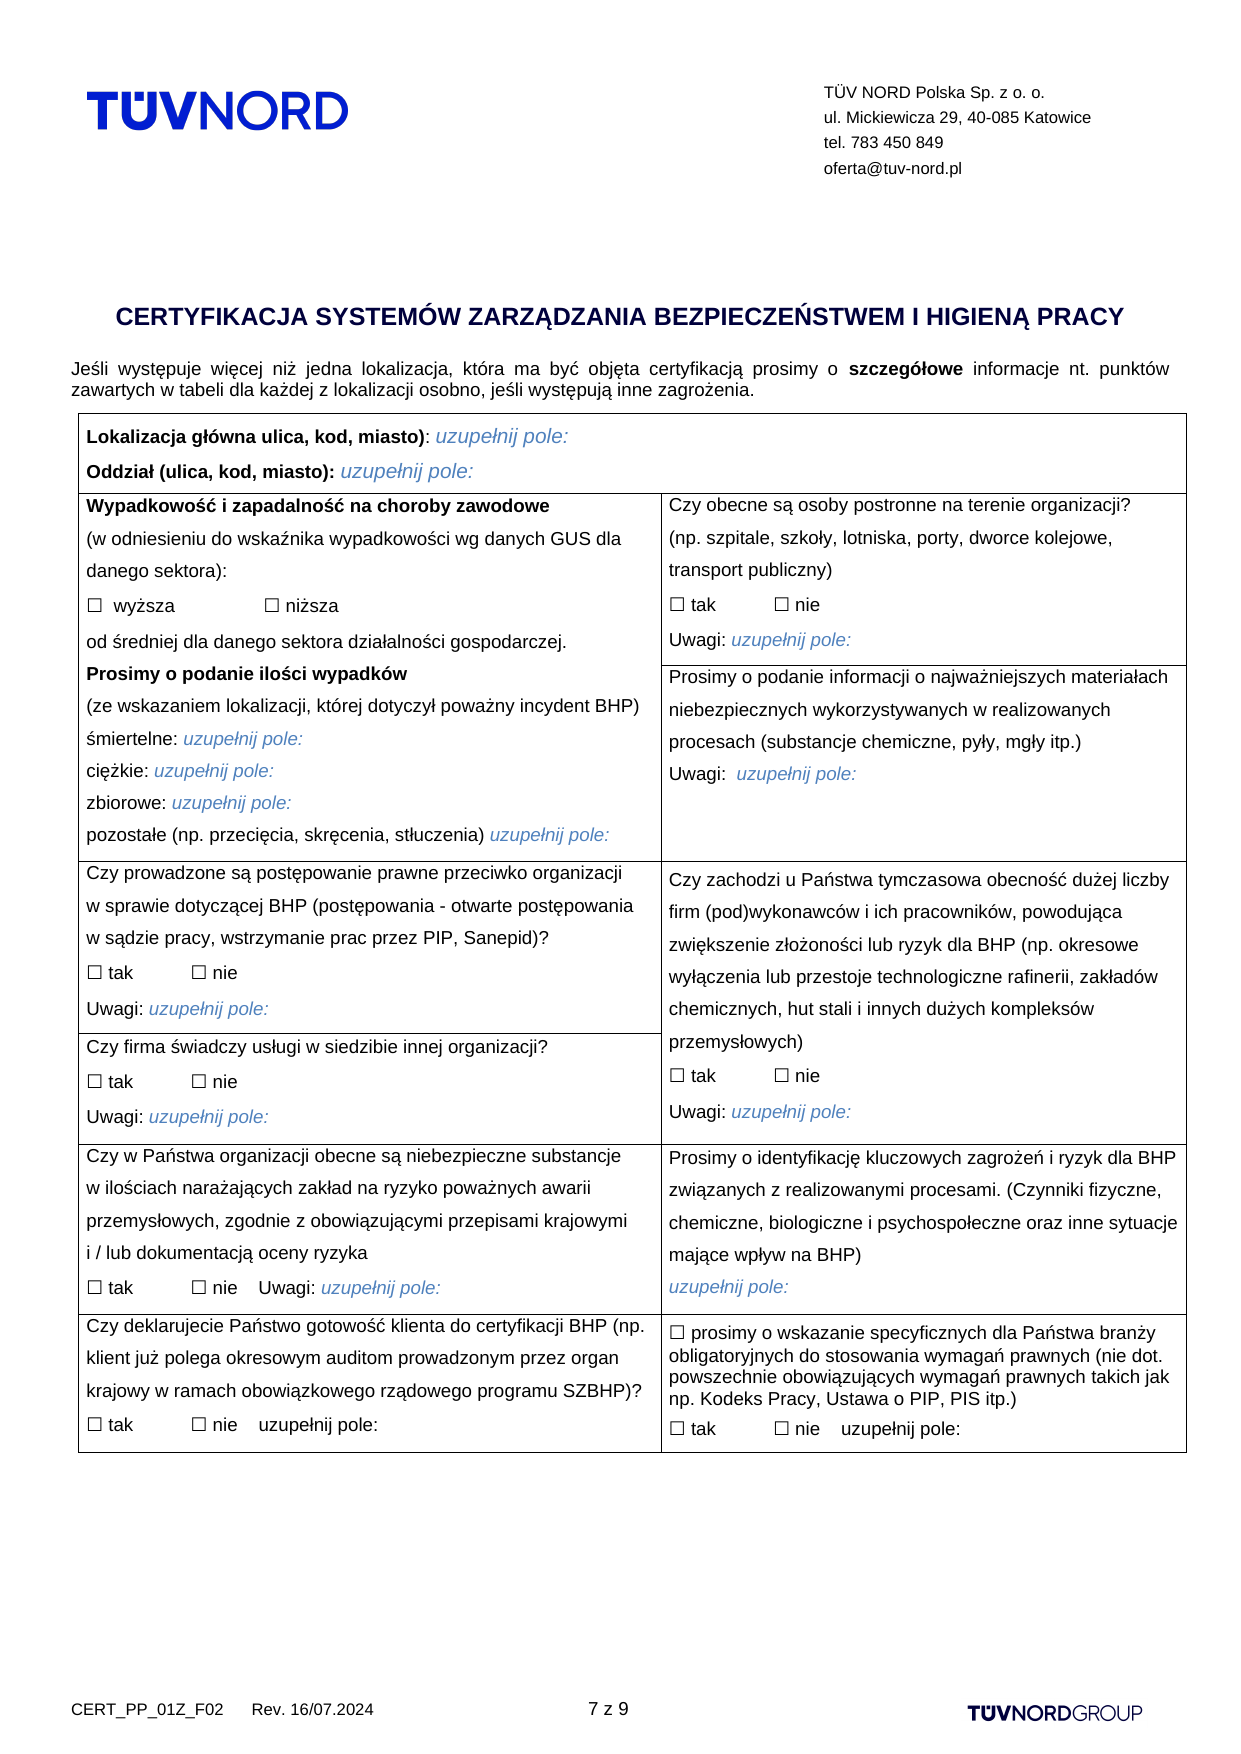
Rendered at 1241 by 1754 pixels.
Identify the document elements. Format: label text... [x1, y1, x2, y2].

table_cell Czy obecne są osoby postronne na terenie organizacji? (np. szpitale, szkoły, lotniska, porty, dworce kolejowe, transport publiczny) tak nie Uwagi: [662, 494, 1186, 665]
table_cell Czy w Państwa organizacji obecne są niebezpieczne substancje w ilościach narażających zakład na ryzyko poważnych awarii przemysłowych, zgodnie z obowiązującymi przepisami krajowymi i / lub dokumentacją oceny ryzyka tak nie Uwagi: [79, 1145, 661, 1314]
table_cell Czy zachodzi u Państwa tymczasowa obecność dużej liczby firm (pod)wykonawców i ich pracowników, powodująca zwiększenie złożoności lub ryzyk dla BHP (np. okresowe wyłączenia lub przestoje technologiczne rafinerii, zakładów chemicznych, hut stali i innych dużych kompleksów przemysłowych) tak nie Uwagi: [662, 862, 1186, 1144]
table_cell Prosimy o podanie informacji o najważniejszych materiałach niebezpiecznych wykorzystywanych w realizowanych procesach (substancje chemiczne, pyły, mgły itp.) Uwagi: [662, 666, 1186, 861]
table_cell Prosimy o identyfikację kluczowych zagrożeń i ryzyk dla BHP związanych z realizowanymi procesami. (Czynniki fizyczne, chemiczne, biologiczne i psychospołeczne oraz inne sytuacje mające wpływ na BHP) [662, 1145, 1186, 1314]
table_cell Czy deklarujecie Państwo gotowość klienta do certyfikacji BHP (np. klient już polega okresowym auditom prowadzonym przez organ krajowy w ramach obowiązkowego rządowego programu SZBHP)? [79, 1315, 661, 1452]
picture [961, 1698, 1148, 1728]
table_header Lokalizacja główna ulica, kod, miasto): Oddział (ulica, kod, miasto): [79, 414, 1186, 493]
table_cell prosimy o wskazanie specyficznych dla Państwa branży obligatoryjnych do stosowania wymagań prawnych (nie dot. powszechnie obowiązujących wymagań prawnych takich jak np. Kodeks Pracy, Ustawa o PIP, PIS itp.) [662, 1315, 1186, 1452]
text Jeśli występuje więcej niż jedna lokalizacja, która ma być objęta certyfikacją prosimy o szczegółowe informacje nt. punktów zawartych w tabeli dla każdej z lokalizacji osobno, jeśli występują inne zagrożenia. [71, 357, 1169, 400]
table_cell Wypadkowość i zapadalność na choroby zawodowe (w odniesieniu do wskaźnika wypadkowości wg danych GUS dla danego sektora): wyższa niższa od średniej dla danego sektora działalności gospodarczej. Prosimy o podanie ilości wypadków (ze wskazaniem lokalizacji, której dotyczył poważny incydent BHP) śmiertelne: ciężkie: zbiorowe: pozostałe (np. przecięcia, skręcenia, stłuczenia) [79, 494, 661, 861]
table_cell Czy firma świadczy usługi w siedzibie innej organizacji? tak nie Uwagi: [79, 1034, 661, 1144]
table_cell Czy prowadzone są postępowanie prawne przeciwko organizacji w sprawie dotyczącej BHP (postępowania - otwarte postępowania w sądzie pracy, wstrzymanie prac przez PIP, Sanepid)? tak nie Uwagi: [79, 862, 661, 1033]
picture [70, 73, 364, 148]
subtitle CERTYFIKACJA SYSTEMÓW ZARZĄDZANIA BEZPIECZEŃSTWEM I HIGIENĄ PRACY [71, 302, 1169, 330]
